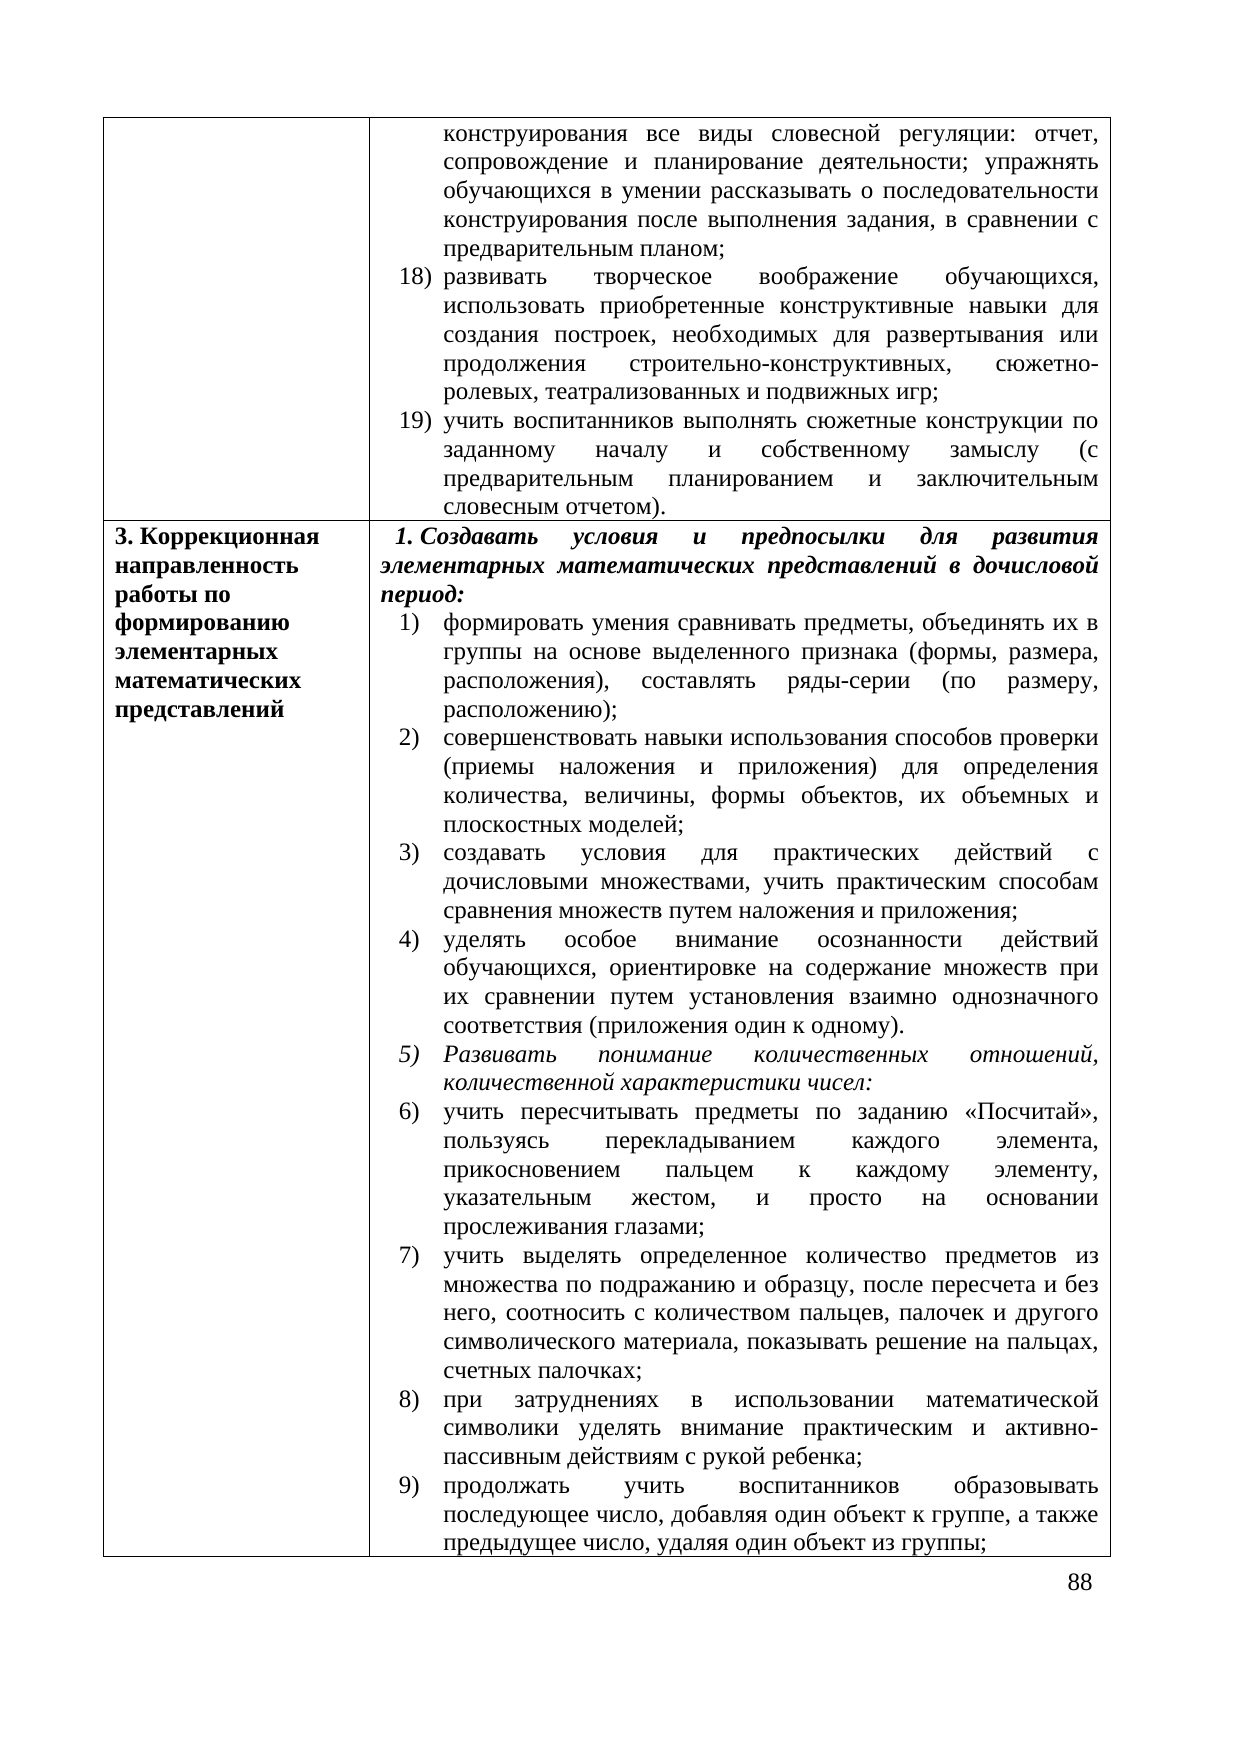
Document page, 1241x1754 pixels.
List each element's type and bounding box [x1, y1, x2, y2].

table_cell [104, 521, 369, 1556]
table_cell [104, 118, 369, 520]
table_cell [370, 118, 1110, 520]
table_cell [370, 521, 1110, 1556]
